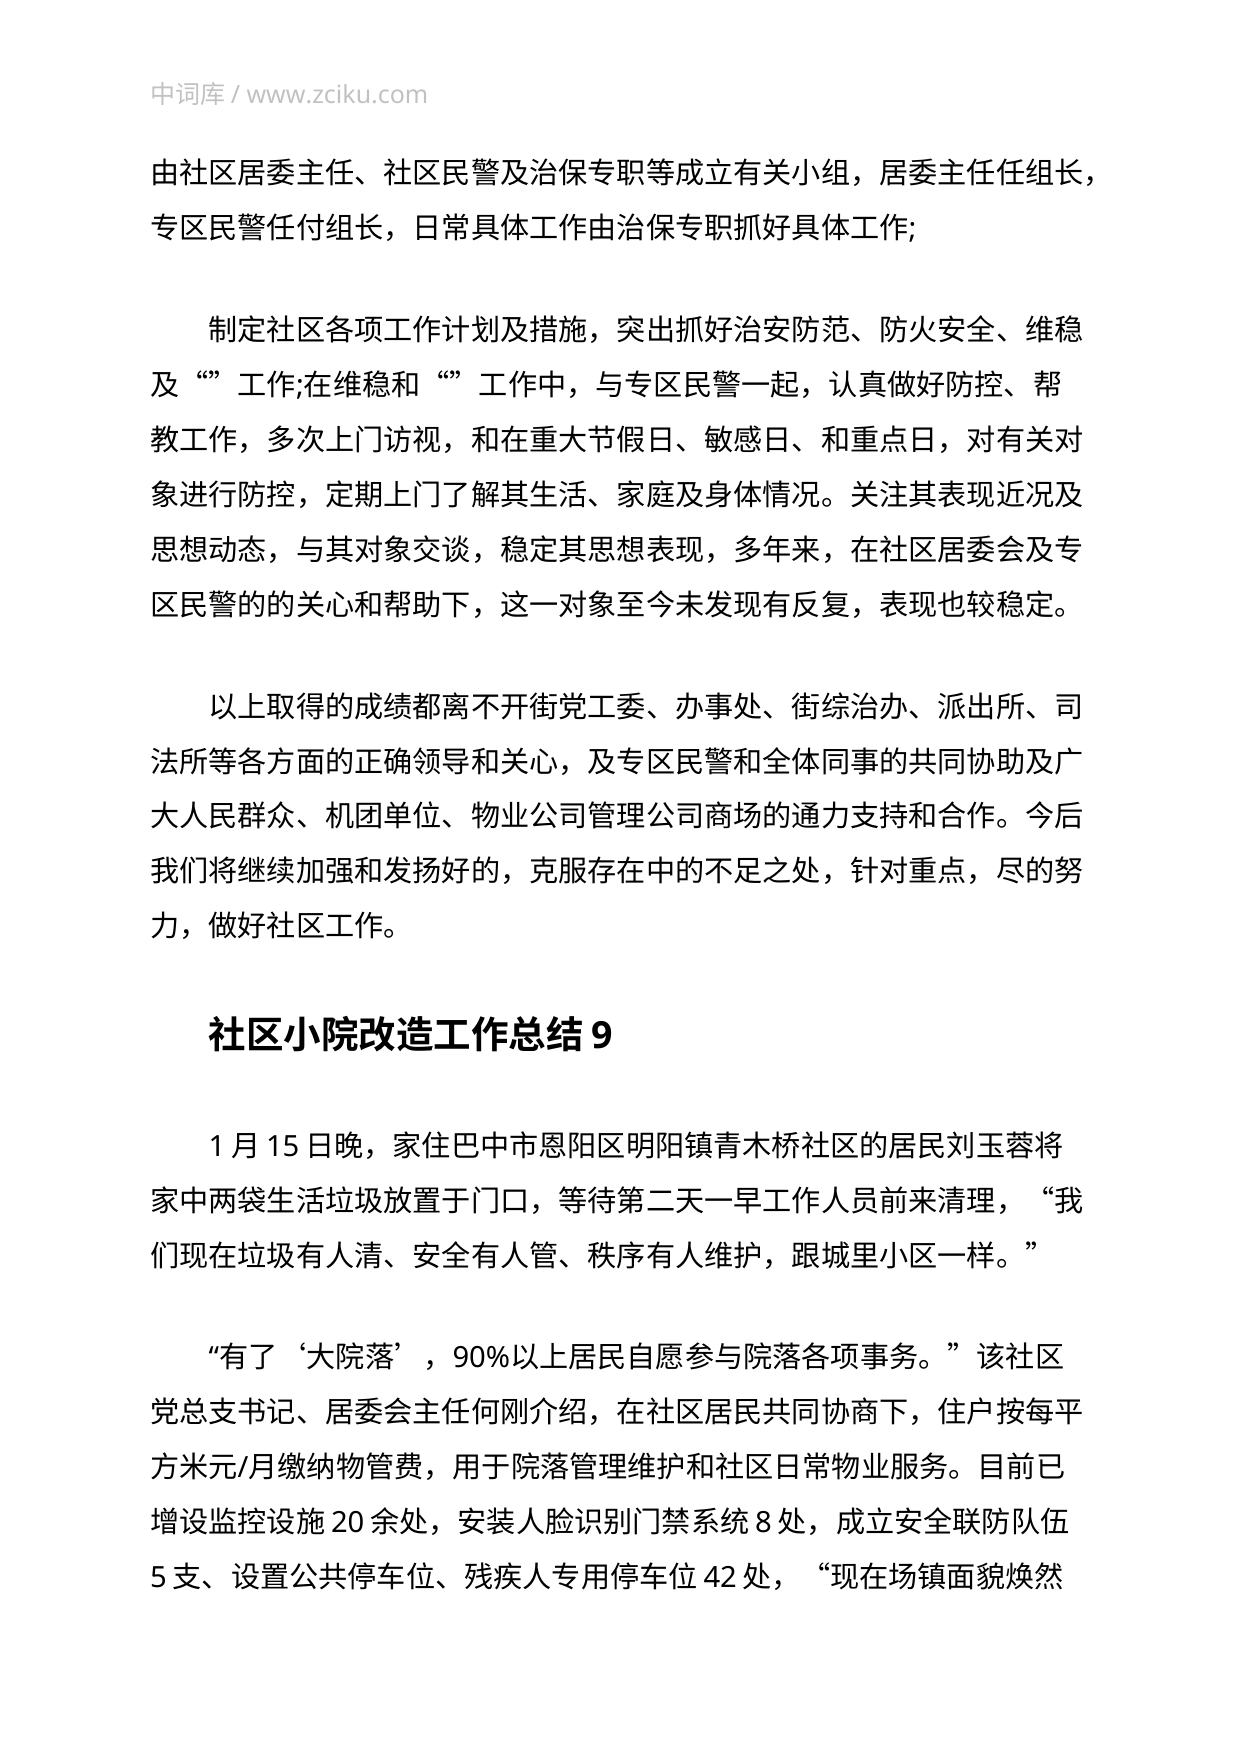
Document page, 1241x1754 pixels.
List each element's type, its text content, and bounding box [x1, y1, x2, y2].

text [150, 1334, 1090, 1596]
text 制定社区各项工作计划及措施，突出抓好治安防范、防火安全、维稳及“”工作;在维稳和“”工作中，与专区民警一起，认真做好防控、帮教工作，多次上门访视，和在重大节假日、敏感日、和重点日，对有关对象进行防控，定期上门了解其生活、家庭及身体情况。关注其表现近况及思想动态，与其对象交谈，稳定其思想表现，多年来，在社区居委会及专区民警的的关心和帮助下，这一对象至今未发现有反复，表现也较稳定。 [150, 307, 1090, 624]
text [150, 150, 1090, 247]
text 社区小院改造工作总结9 [150, 1004, 1090, 1059]
text 1月15日晚，家住巴中市恩阳区明阳镇青木桥社区的居民刘玉蓉将家中两袋生活垃圾放置于门口，等待第二天一早工作人员前来清理，“我们现在垃圾有人清、安全有人管、秩序有人维护，跟城里小区一样。” [150, 1122, 1090, 1274]
text 以上取得的成绩都离不开街党工委、办事处、街综治办、派出所、司法所等各方面的正确领导和关心，及专区民警和全体同事的共同协助及广大人民群众、机团单位、物业公司管理公司商场的通力支持和合作。今后我们将继续加强和发扬好的，克服存在中的不足之处，针对重点，尽的努力，做好社区工作。 [150, 683, 1090, 945]
